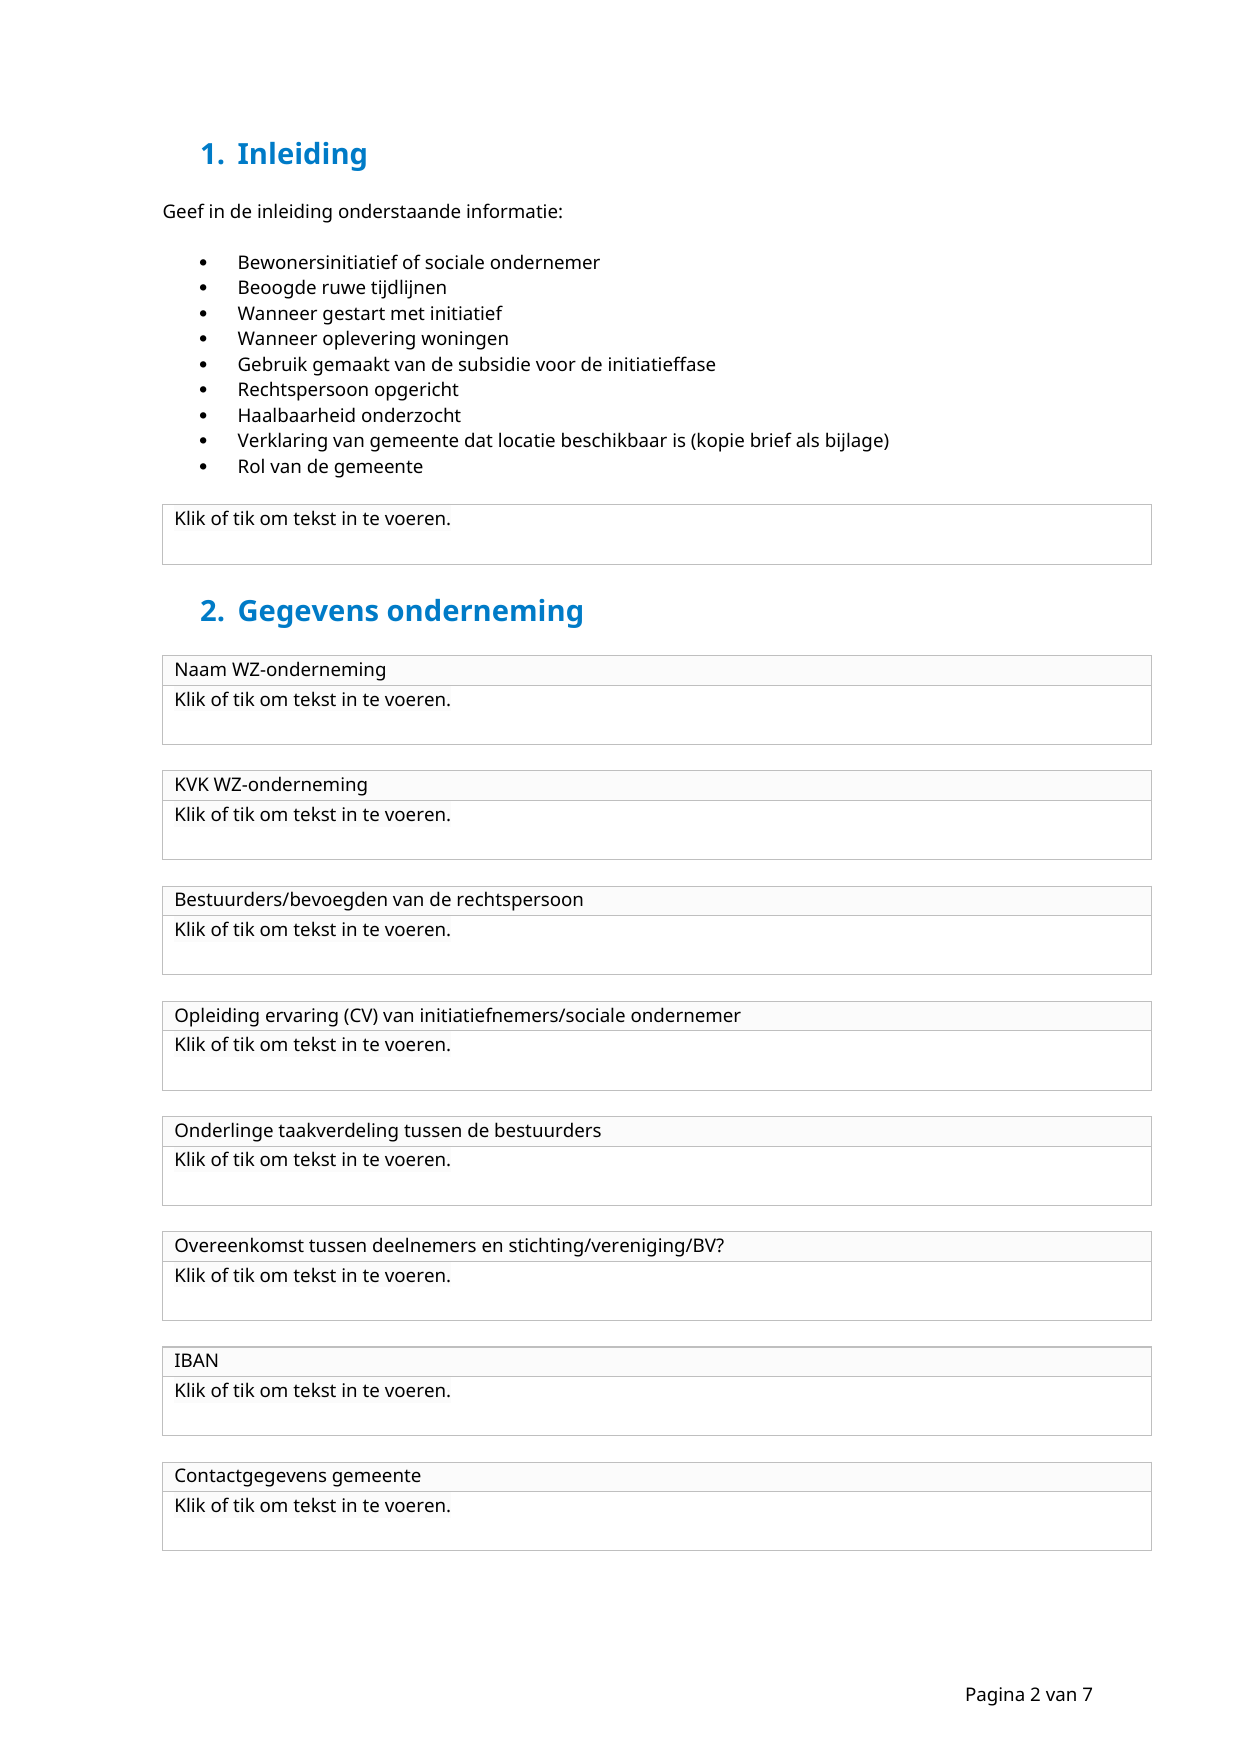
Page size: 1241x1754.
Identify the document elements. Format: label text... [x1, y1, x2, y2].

list Wanneer gestart met initiatief [200, 300, 1093, 326]
list Haalbaarheid onderzocht [200, 402, 1093, 428]
subtitle Inleiding [200, 133, 1093, 173]
list Wanneer oplevering woningen [200, 326, 1093, 351]
list Gebruik gemaakt van de subsidie voor de initiatieffase [200, 351, 1093, 377]
text Geef in de inleiding onderstaande informatie: [162, 198, 1093, 224]
table_header KVK WZ-onderneming [163, 771, 1151, 800]
subtitle Gegevens onderneming [200, 590, 1093, 630]
table_cell [163, 1031, 1151, 1089]
table_cell [163, 1262, 1151, 1320]
table_header Naam WZ-onderneming [163, 656, 1151, 685]
table_header Onderlinge taakverdeling tussen de bestuurders [163, 1117, 1151, 1146]
table_cell [163, 801, 1151, 859]
list Beoogde ruwe tijdlijnen [200, 275, 1093, 300]
table_header Overeenkomst tussen deelnemers en stichting/vereniging/BV? [163, 1232, 1151, 1261]
table_cell [163, 1147, 1151, 1205]
list Rol van de gemeente [200, 453, 1093, 479]
table_header IBAN [163, 1348, 1151, 1376]
table_cell [163, 1492, 1151, 1550]
table_header [163, 505, 1151, 563]
list Verklaring van gemeente dat locatie beschikbaar is (kopie brief als bijlage) [200, 428, 1093, 453]
table_cell [163, 686, 1151, 744]
table_header Bestuurders/bevoegden van de rechtspersoon [163, 887, 1151, 915]
list Rechtspersoon opgericht [200, 377, 1093, 402]
list Bewonersinitiatief of sociale ondernemer [200, 249, 1093, 275]
table_cell [163, 916, 1151, 974]
table_header Contactgegevens gemeente [163, 1463, 1151, 1491]
table_cell [163, 1377, 1151, 1435]
table_header Opleiding ervaring (CV) van initiatiefnemers/sociale ondernemer [163, 1002, 1151, 1030]
